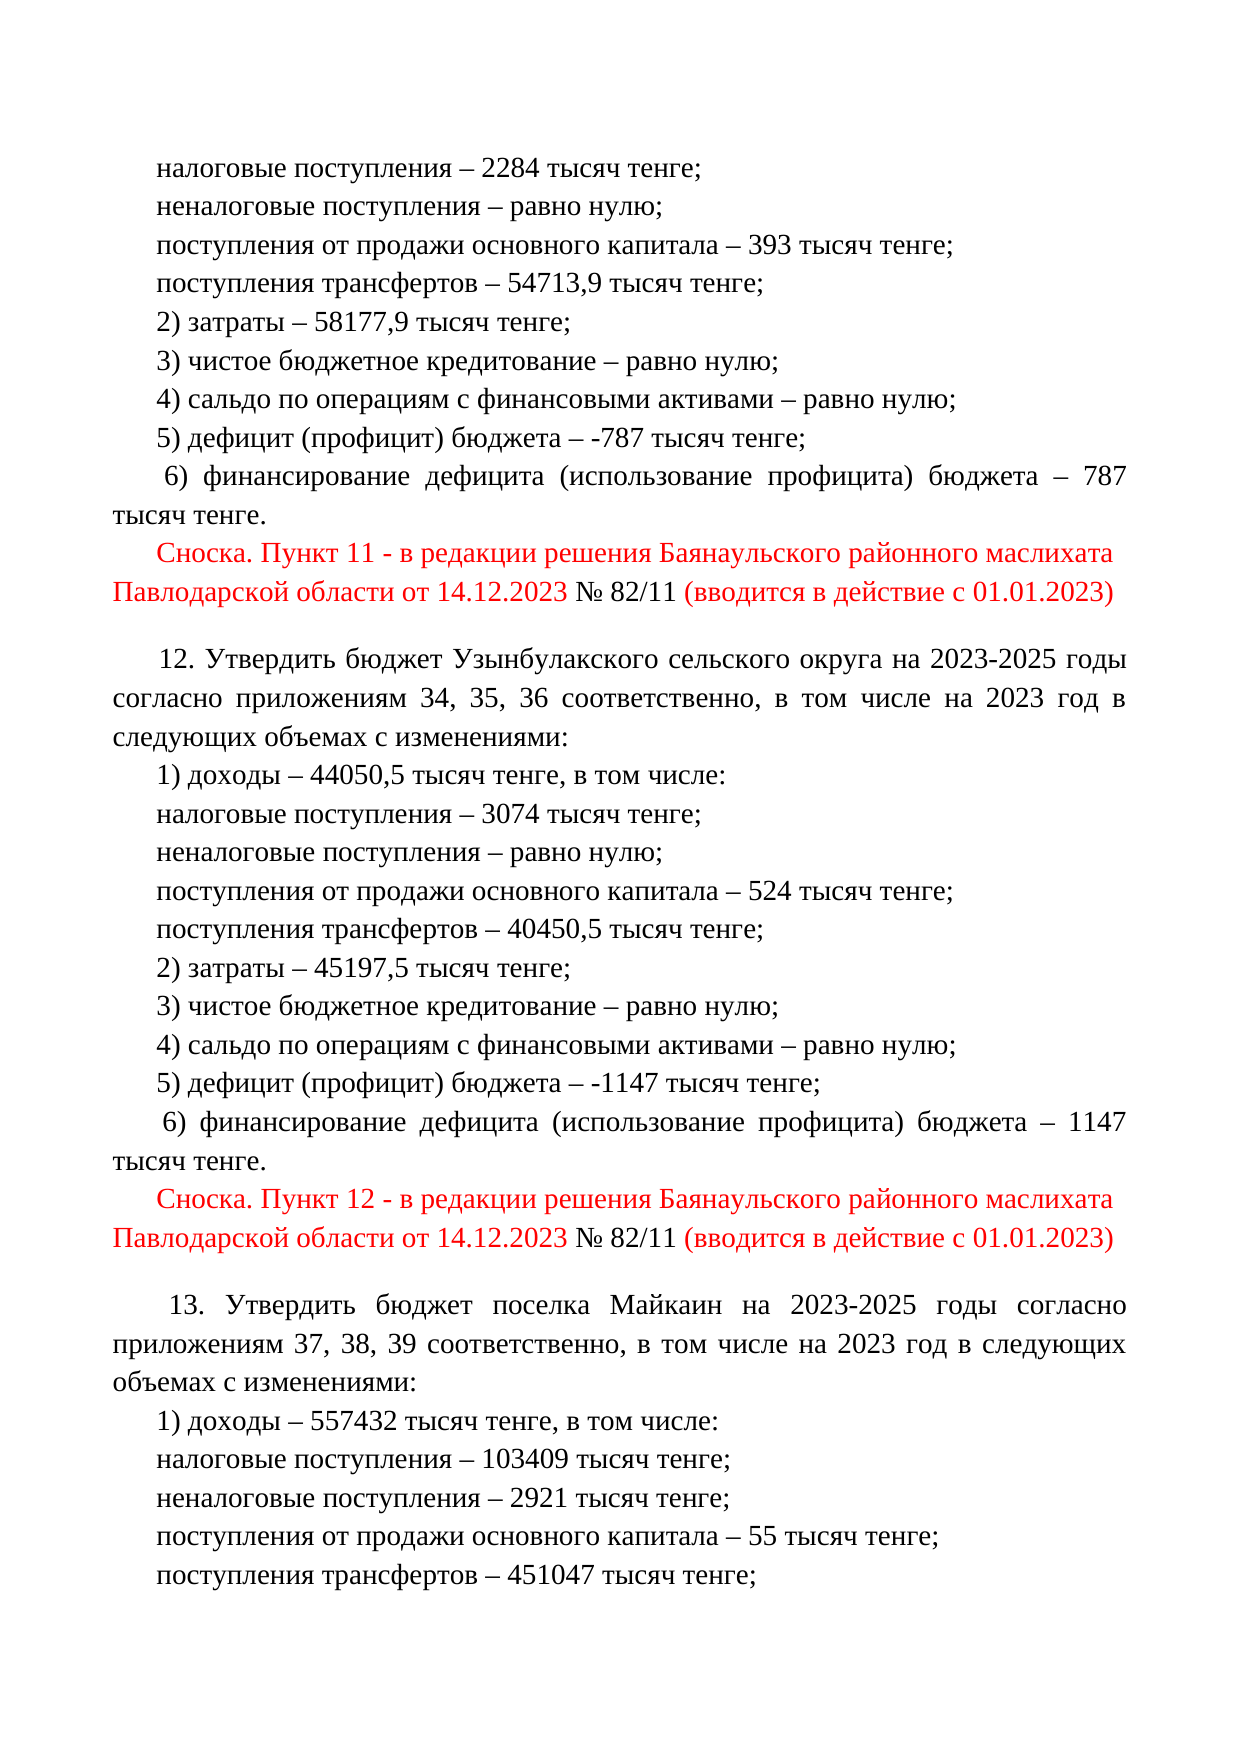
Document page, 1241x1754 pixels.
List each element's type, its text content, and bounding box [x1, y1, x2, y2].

text неналоговые поступления – равно нулю; [112, 834, 1128, 868]
text 2) затраты – 58177,9 тысяч тенге; [112, 304, 1128, 338]
text поступления трансфертов – 451047 тысяч тенге; [112, 1557, 1128, 1591]
text 1) доходы – 44050,5 тысяч тенге, в том числе: [112, 757, 1128, 791]
text поступления от продажи основного капитала – 393 тысяч тенге; [112, 227, 1128, 261]
text 6) финансирование дефицита (использование профицита) бюджета – 1147 тысяч тенге. [112, 1104, 1128, 1176]
text налоговые поступления – 103409 тысяч тенге; [112, 1441, 1128, 1475]
text поступления от продажи основного капитала – 55 тысяч тенге; [112, 1518, 1128, 1552]
text поступления трансфертов – 40450,5 тысяч тенге; [112, 911, 1128, 945]
text 2) затраты – 45197,5 тысяч тенге; [112, 950, 1128, 983]
text налоговые поступления – 2284 тысяч тенге; [112, 150, 1128, 183]
text поступления трансфертов – 54713,9 тысяч тенге; [112, 266, 1128, 299]
text 3) чистое бюджетное кредитование – равно нулю; [112, 988, 1128, 1022]
text 4) сальдо по операциям с финансовыми активами – равно нулю; [112, 1027, 1128, 1061]
text 13. Утвердить бюджет поселка Майкаин на 2023-2025 годы согласно приложениям 37, 38, 39 соответственно, в том числе на 2023 год в следующих объемах с изменениями: [112, 1287, 1128, 1398]
text 5) дефицит (профицит) бюджета – -1147 тысяч тенге; [112, 1066, 1128, 1099]
text неналоговые поступления – равно нулю; [112, 188, 1128, 222]
text 3) чистое бюджетное кредитование – равно нулю; [112, 343, 1128, 376]
text налоговые поступления – 3074 тысяч тенге; [112, 796, 1128, 829]
text Сноска. Пункт 11 - в редакции решения Баянаульского районного маслихата Павлодарской области от 14.12.2023 № 82/11 (вводится в действие с 01.01.2023) [112, 535, 1128, 638]
text Сноска. Пункт 12 - в редакции решения Баянаульского районного маслихата Павлодарской области от 14.12.2023 № 82/11 (вводится в действие с 01.01.2023) [112, 1181, 1128, 1283]
text 12. Утвердить бюджет Узынбулакского сельского округа на 2023-2025 годы согласно приложениям 34, 35, 36 соответственно, в том числе на 2023 год в следующих объемах с изменениями: [112, 642, 1128, 752]
text поступления от продажи основного капитала – 524 тысяч тенге; [112, 873, 1128, 906]
text 1) доходы – 557432 тысяч тенге, в том числе: [112, 1403, 1128, 1436]
text 6) финансирование дефицита (использование профицита) бюджета – 787 тысяч тенге. [112, 458, 1128, 530]
text неналоговые поступления – 2921 тысяч тенге; [112, 1480, 1128, 1513]
text 5) дефицит (профицит) бюджета – -787 тысяч тенге; [112, 420, 1128, 453]
text 4) сальдо по операциям с финансовыми активами – равно нулю; [112, 381, 1128, 415]
